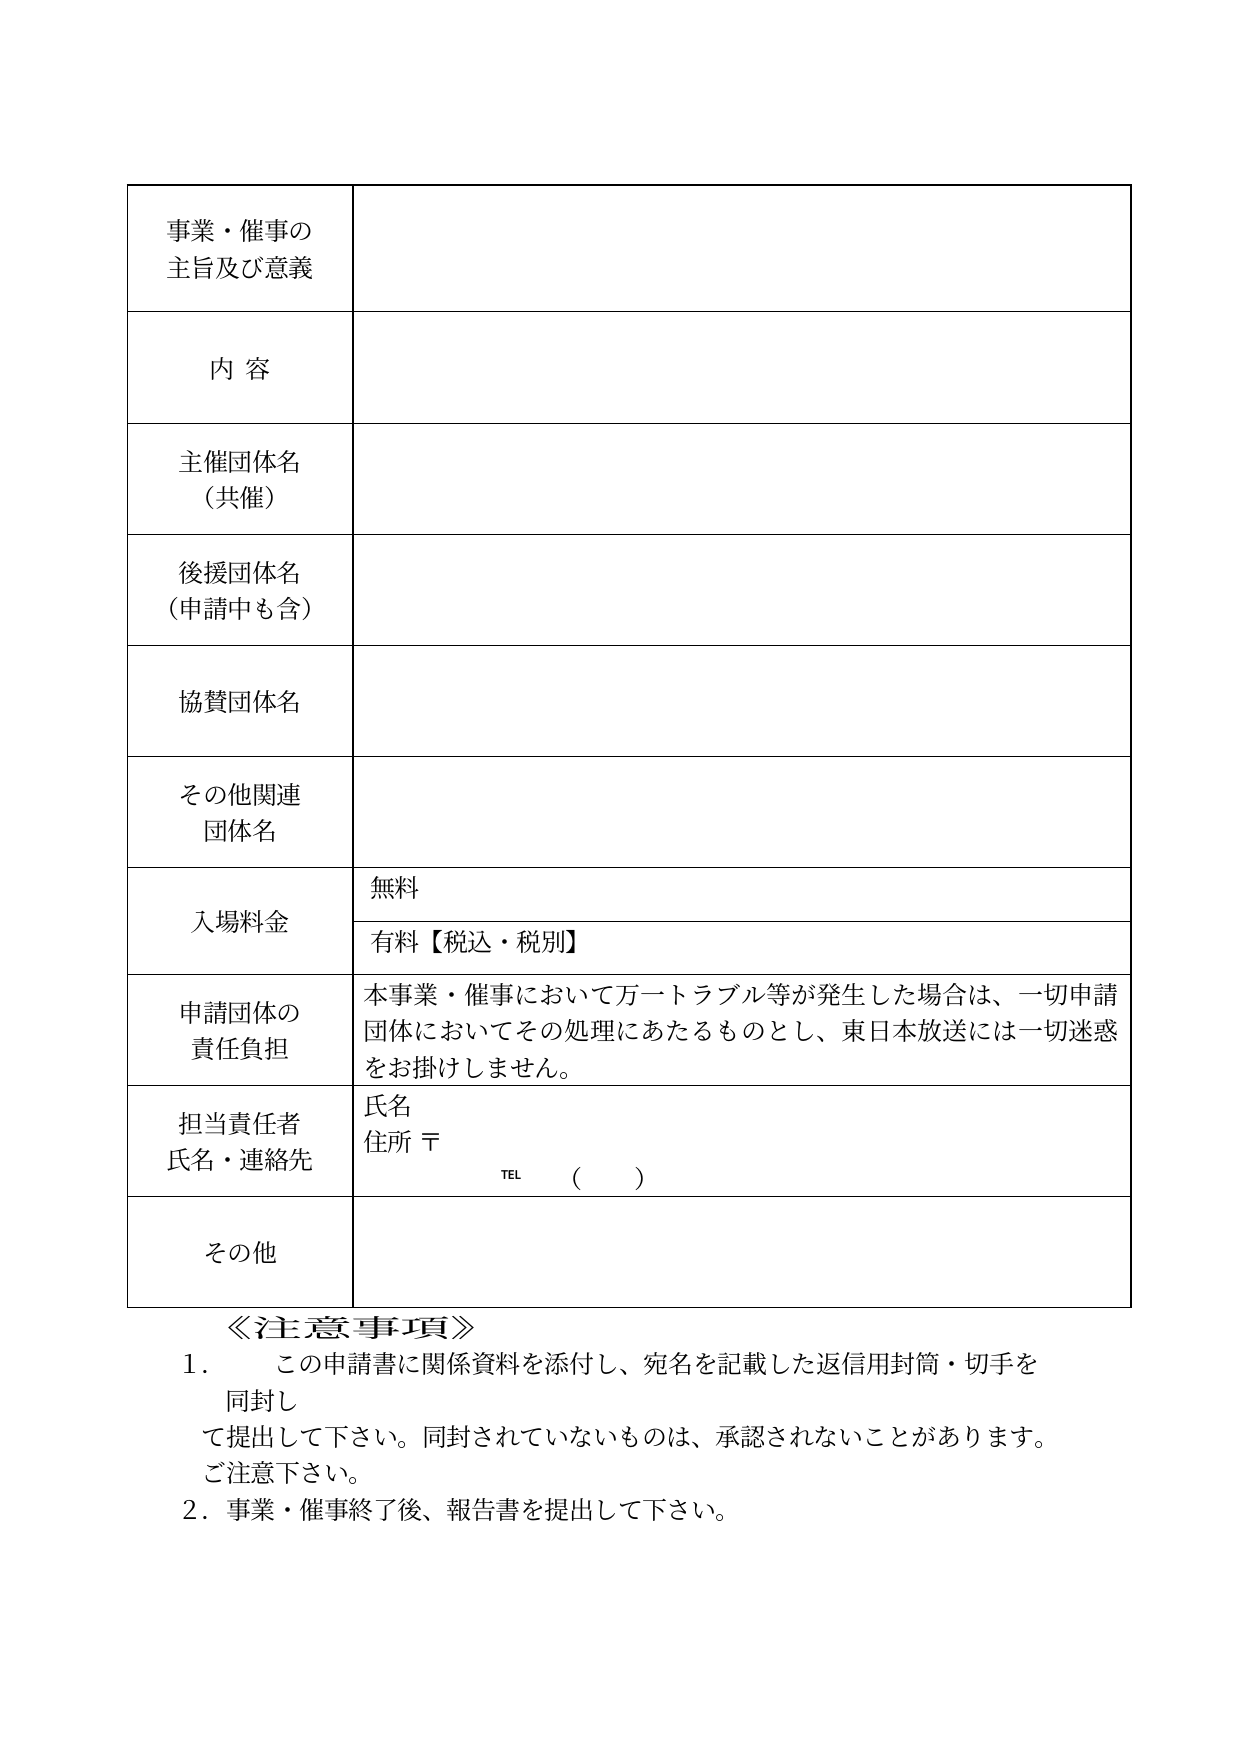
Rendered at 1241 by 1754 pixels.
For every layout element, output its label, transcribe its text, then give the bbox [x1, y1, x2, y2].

table_cell [354, 1197, 1130, 1306]
table_cell [354, 757, 1130, 866]
table_cell 有料【税込・税別】 [354, 922, 1130, 974]
table_cell 入場料金 [128, 868, 352, 974]
text て提出して下さい。同封されていないものは、承認されないことがあります。 [177, 1417, 1042, 1454]
table_cell その他 [128, 1197, 352, 1306]
table_cell [354, 186, 1130, 311]
table_cell 無料 [354, 868, 1130, 921]
text ご注意下さい。 [177, 1454, 1042, 1490]
table_cell 主催団体名 （共催） [128, 424, 352, 534]
table_cell 事業・催事の 主旨及び意義 [128, 186, 352, 311]
text ２．事業・催事終了後、報告書を提出して下さい。 [177, 1490, 1042, 1527]
table_cell [354, 424, 1130, 534]
table_cell [354, 535, 1130, 644]
table_cell [354, 312, 1130, 423]
table_cell 協賛団体名 [128, 646, 352, 756]
table_cell 内 容 [128, 312, 352, 423]
list この申請書に関係資料を添付し、宛名を記載した返信用封筒・切手を同封し [177, 1344, 1042, 1417]
table_cell その他関連 団体名 [128, 757, 352, 866]
table_cell 担当責任者 氏名・連絡先 [128, 1086, 352, 1196]
text 《注意事項》 [177, 1308, 1042, 1344]
table_cell 本事業・催事において万一トラブル等が発生した場合は、一切申請団体においてその処理にあたるものとし、東日本放送には一切迷惑をお掛けしません。 [354, 975, 1130, 1084]
table_cell [354, 646, 1130, 756]
table_cell 氏名 住所 〒 ℡ （ ） [354, 1086, 1130, 1196]
table_cell 申請団体の 責任負担 [128, 975, 352, 1084]
table_cell 後援団体名 （申請中も含） [128, 535, 352, 644]
